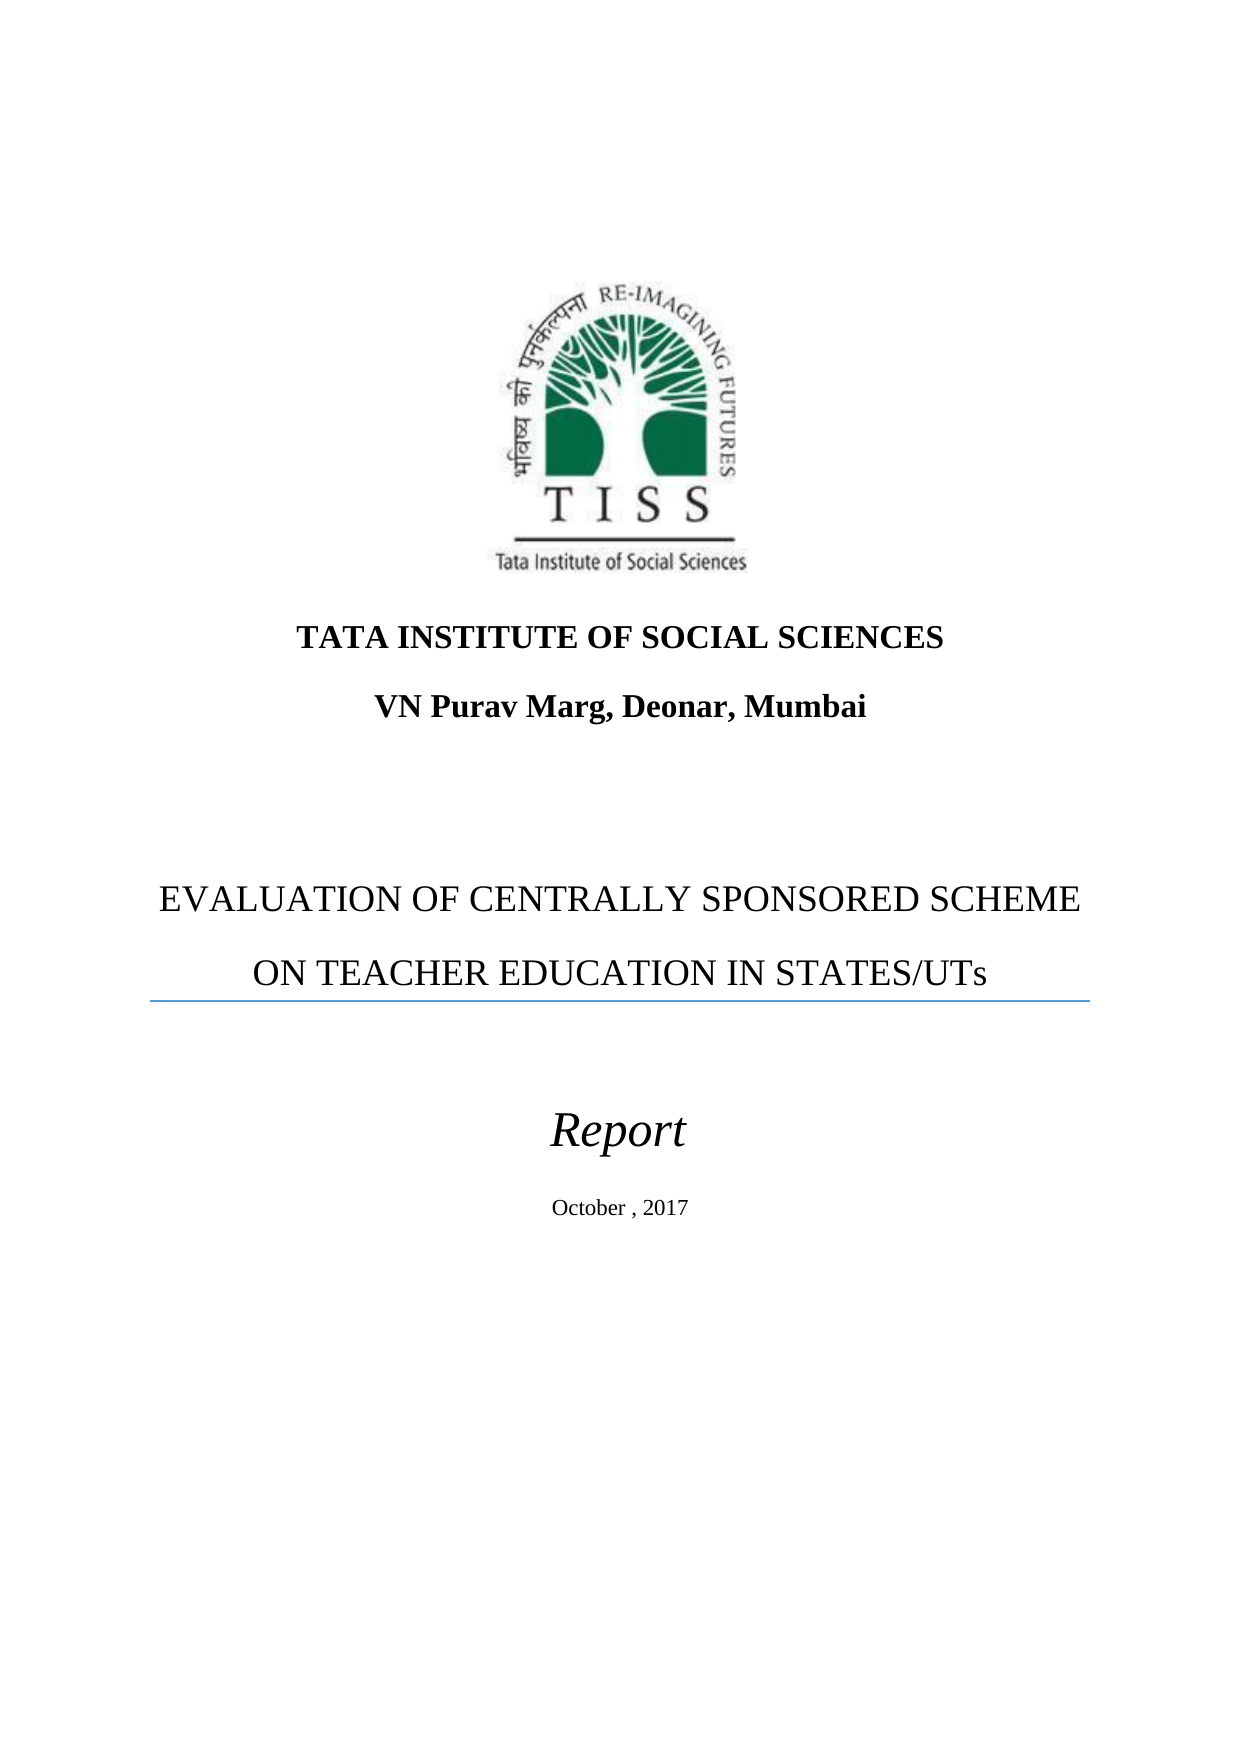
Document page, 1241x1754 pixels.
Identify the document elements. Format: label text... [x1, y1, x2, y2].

text TATA INSTITUTE OF SOCIAL SCIENCES [150, 617, 1090, 655]
text October , 2017 [150, 1194, 1090, 1220]
text ON TEACHER EDUCATION IN STATES/UTs [150, 951, 1090, 1000]
picture [387, 270, 853, 586]
text VN Purav Marg, Deonar, Mumbai [150, 687, 1090, 725]
text Report [150, 1099, 1090, 1157]
text EVALUATION OF CENTRALLY SPONSORED SCHEME [150, 876, 1090, 919]
